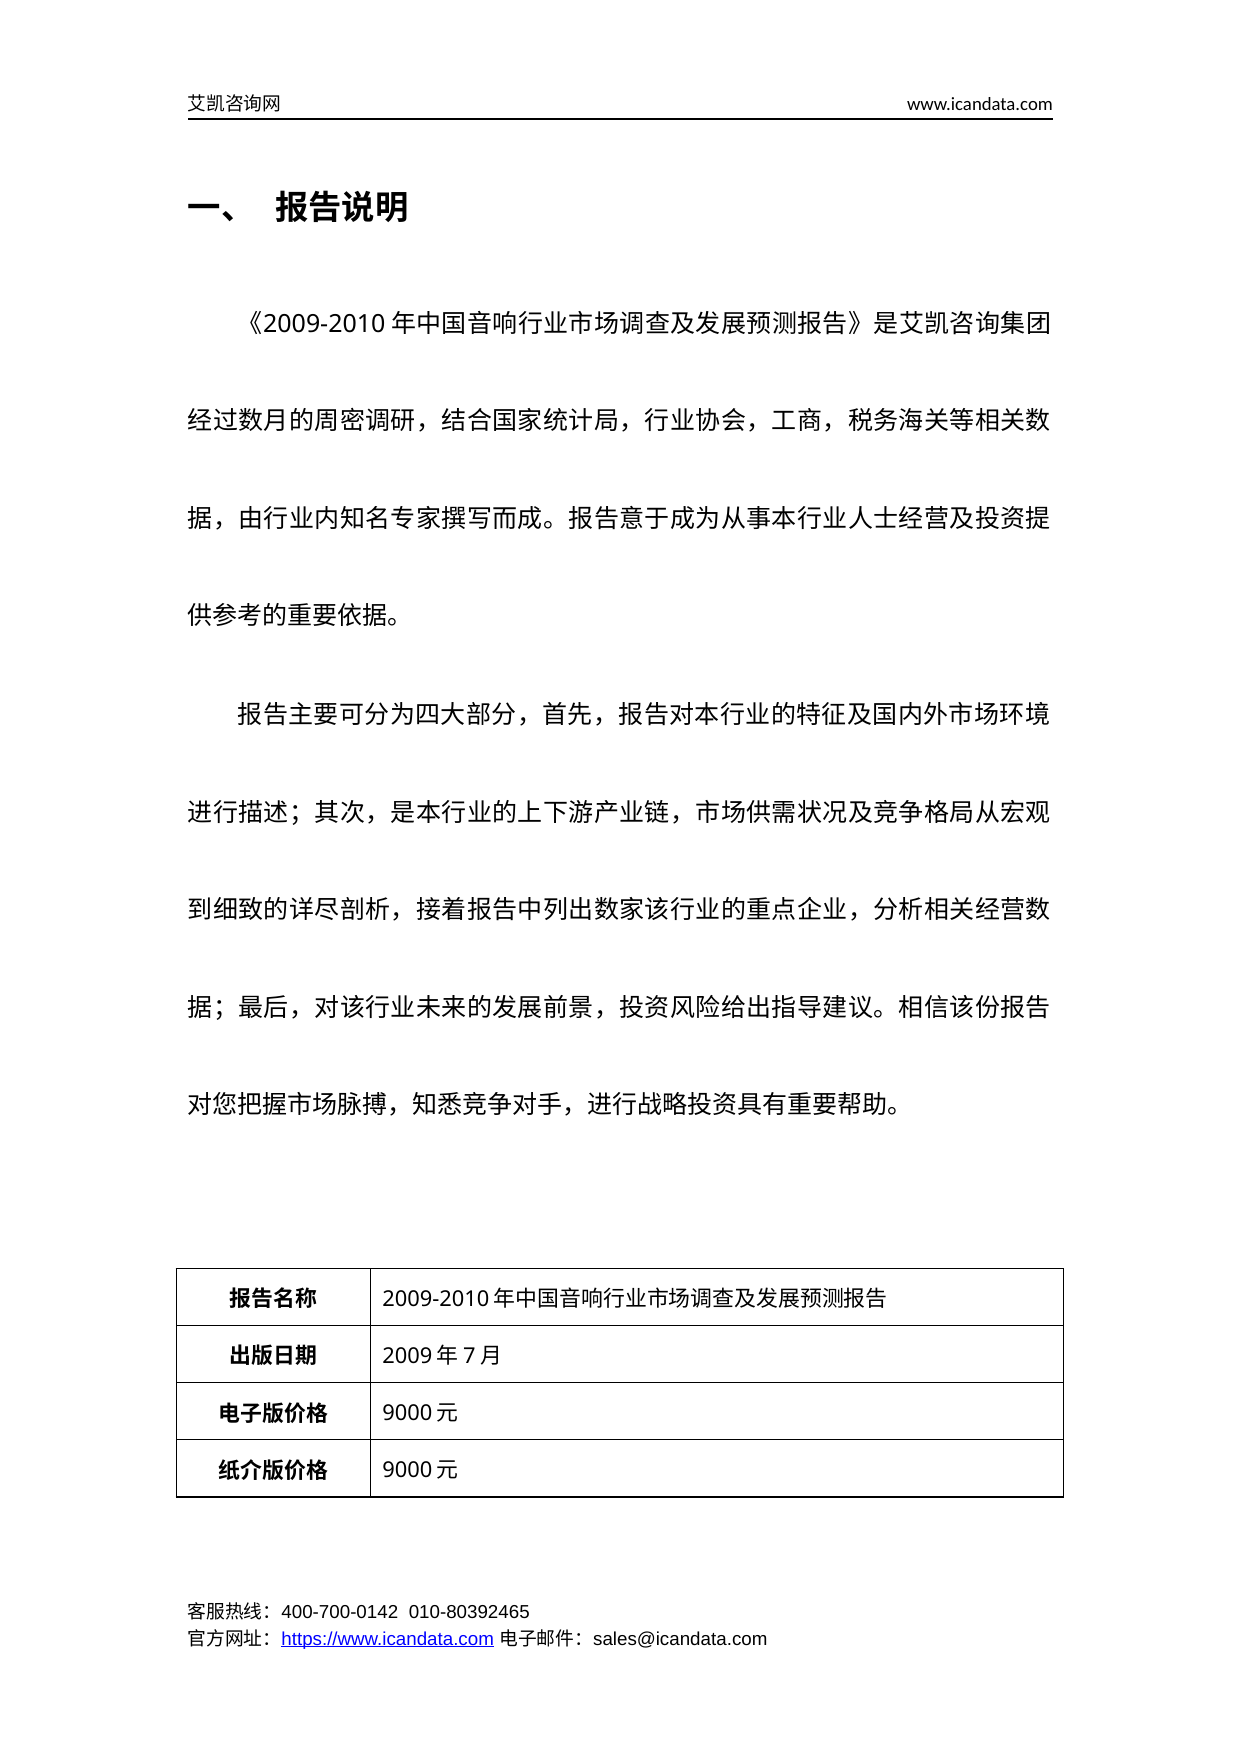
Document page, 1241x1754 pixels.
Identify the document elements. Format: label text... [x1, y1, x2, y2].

table_cell 出版日期 [177, 1326, 370, 1382]
subtitle 报告说明 [187, 172, 1053, 237]
table_cell 纸介版价格 [177, 1440, 370, 1496]
table_header 报告名称 [177, 1269, 370, 1325]
table_header 2009-2010年中国音响行业市场调查及发展预测报告 [371, 1269, 1063, 1325]
text 《2009-2010年中国音响行业市场调查及发展预测报告》是艾凯咨询集团经过数月的周密调研，结合国家统计局，行业协会，工商，税务海关等相关数据，由行业内知名专家撰写而成。报告意于成为从事本行业人士经营及投资提供参考的重要依据。 [187, 289, 1053, 646]
table_cell 2009年7月 [371, 1326, 1063, 1382]
table_cell 电子版价格 [177, 1383, 370, 1439]
table_cell 9000元 [371, 1440, 1063, 1496]
table_cell 9000元 [371, 1383, 1063, 1439]
text 报告主要可分为四大部分，首先，报告对本行业的特征及国内外市场环境进行描述；其次，是本行业的上下游产业链，市场供需状况及竞争格局从宏观到细致的详尽剖析，接着报告中列出数家该行业的重点企业，分析相关经营数据；最后，对该行业未来的发展前景，投资风险给出指导建议。相信该份报告对您把握市场脉搏，知悉竞争对手，进行战略投资具有重要帮助。 [187, 681, 1053, 1136]
